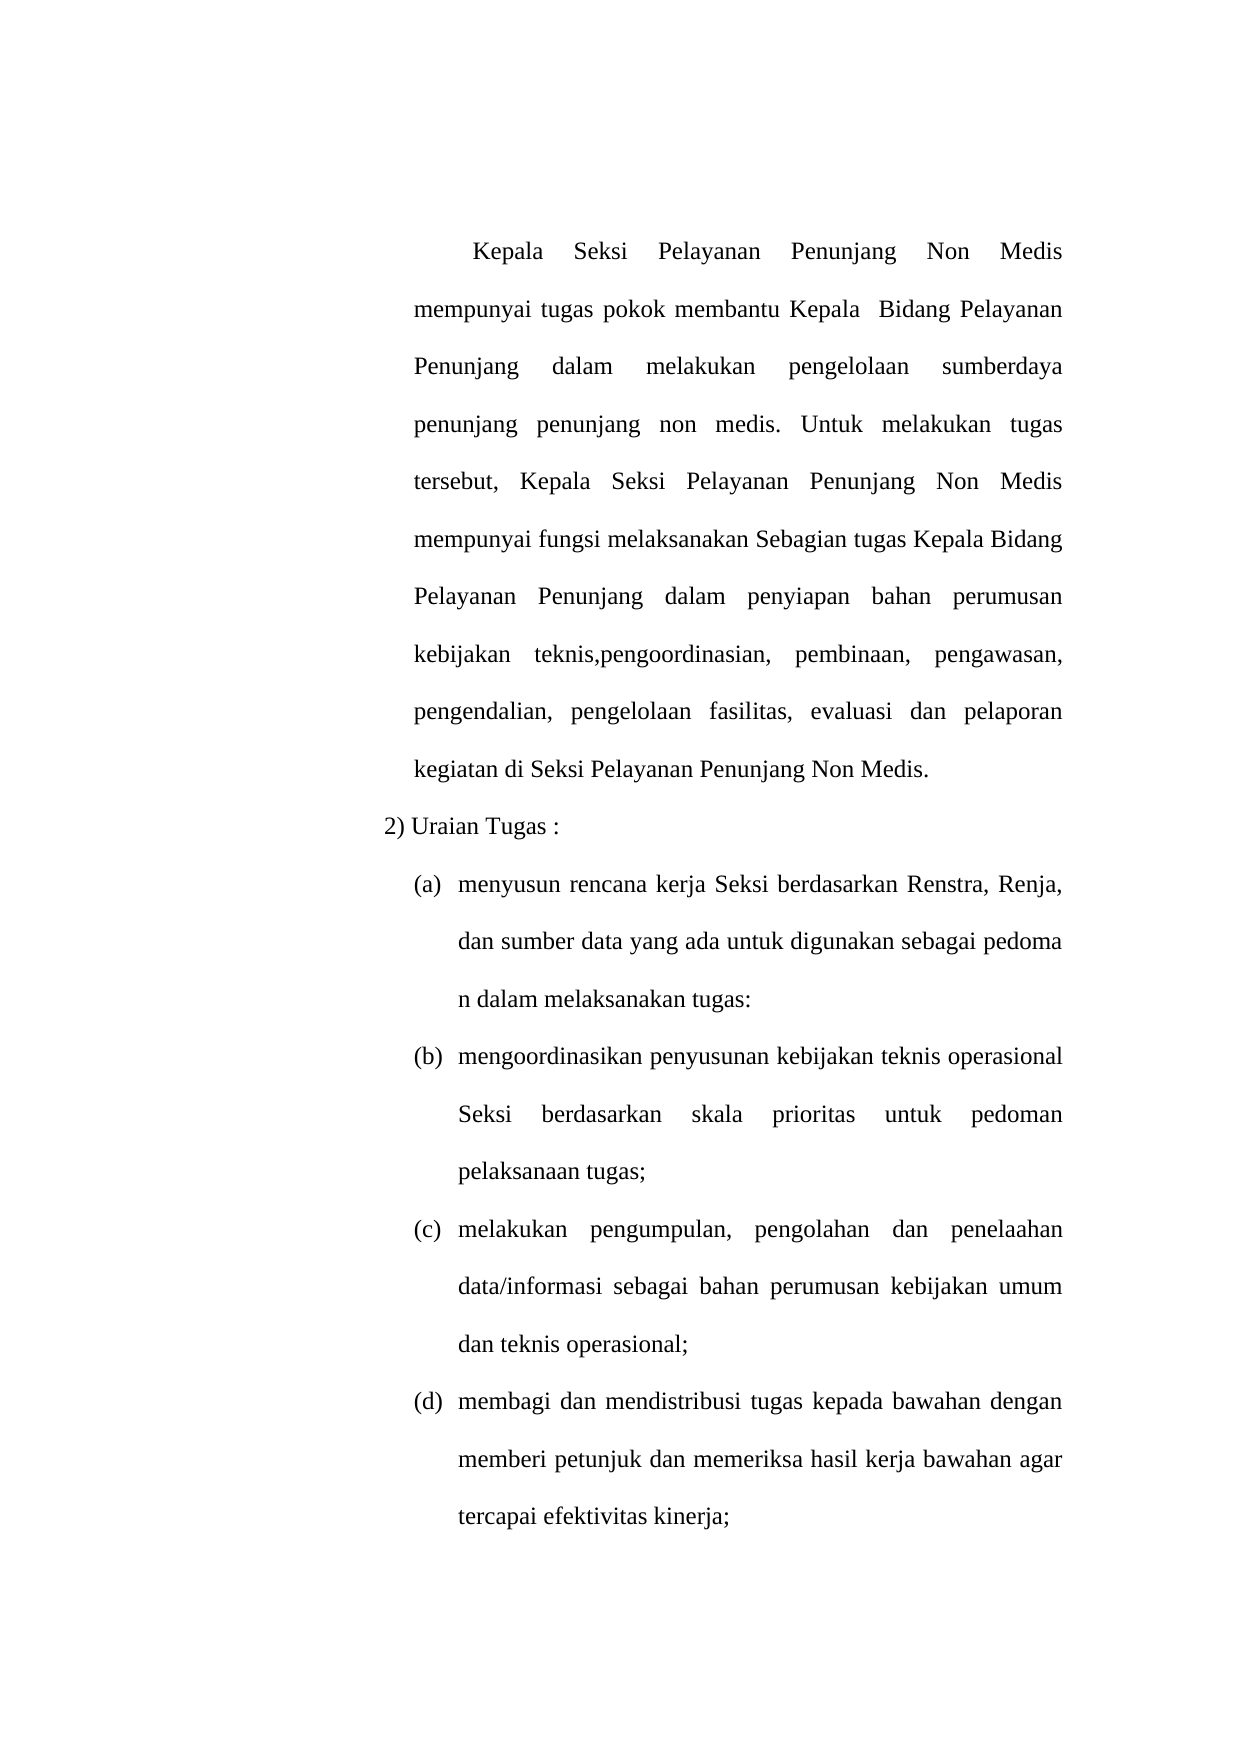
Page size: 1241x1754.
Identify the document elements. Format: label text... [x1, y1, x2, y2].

list melakukan pengumpulan, pengolahan dan penelaahan data/informasi sebagai bahan perumusan kebijakan umum dan teknis operasional; [413, 1214, 1063, 1358]
list menyusun rencana kerja Seksi berdasarkan Renstra, Renja, dan sumber data yang ada untuk digunakan sebagai pedoman dalam melaksanakan tugas: [413, 869, 1063, 1013]
text Kepala Seksi Pelayanan Penunjang Non Medis mempunyai tugas pokok membantu Kepala Bidang Pelayanan Penunjang dalam melakukan pengelolaan sumberdaya penunjang penunjang non medis. Untuk melakukan tugas tersebut, Kepala Seksi Pelayanan Penunjang Non Medis mempunyai fungsi melaksanakan Sebagian tugas Kepala Bidang Pelayanan Penunjang dalam penyiapan bahan perumusan kebijakan teknis,pengoordinasian, pembinaan, pengawasan, pengendalian, pengelolaan fasilitas, evaluasi dan pelaporan kegiatan di Seksi Pelayanan Penunjang Non Medis. [413, 236, 1063, 783]
list mengoordinasikan penyusunan kebijakan teknis operasional Seksi berdasarkan skala prioritas untuk pedoman pelaksanaan tugas; [413, 1041, 1063, 1185]
text 2) Uraian Tugas : [384, 811, 1063, 840]
list membagi dan mendistribusi tugas kepada bawahan dengan memberi petunjuk dan memeriksa hasil kerja bawahan agar tercapai efektivitas kinerja; [413, 1386, 1063, 1530]
